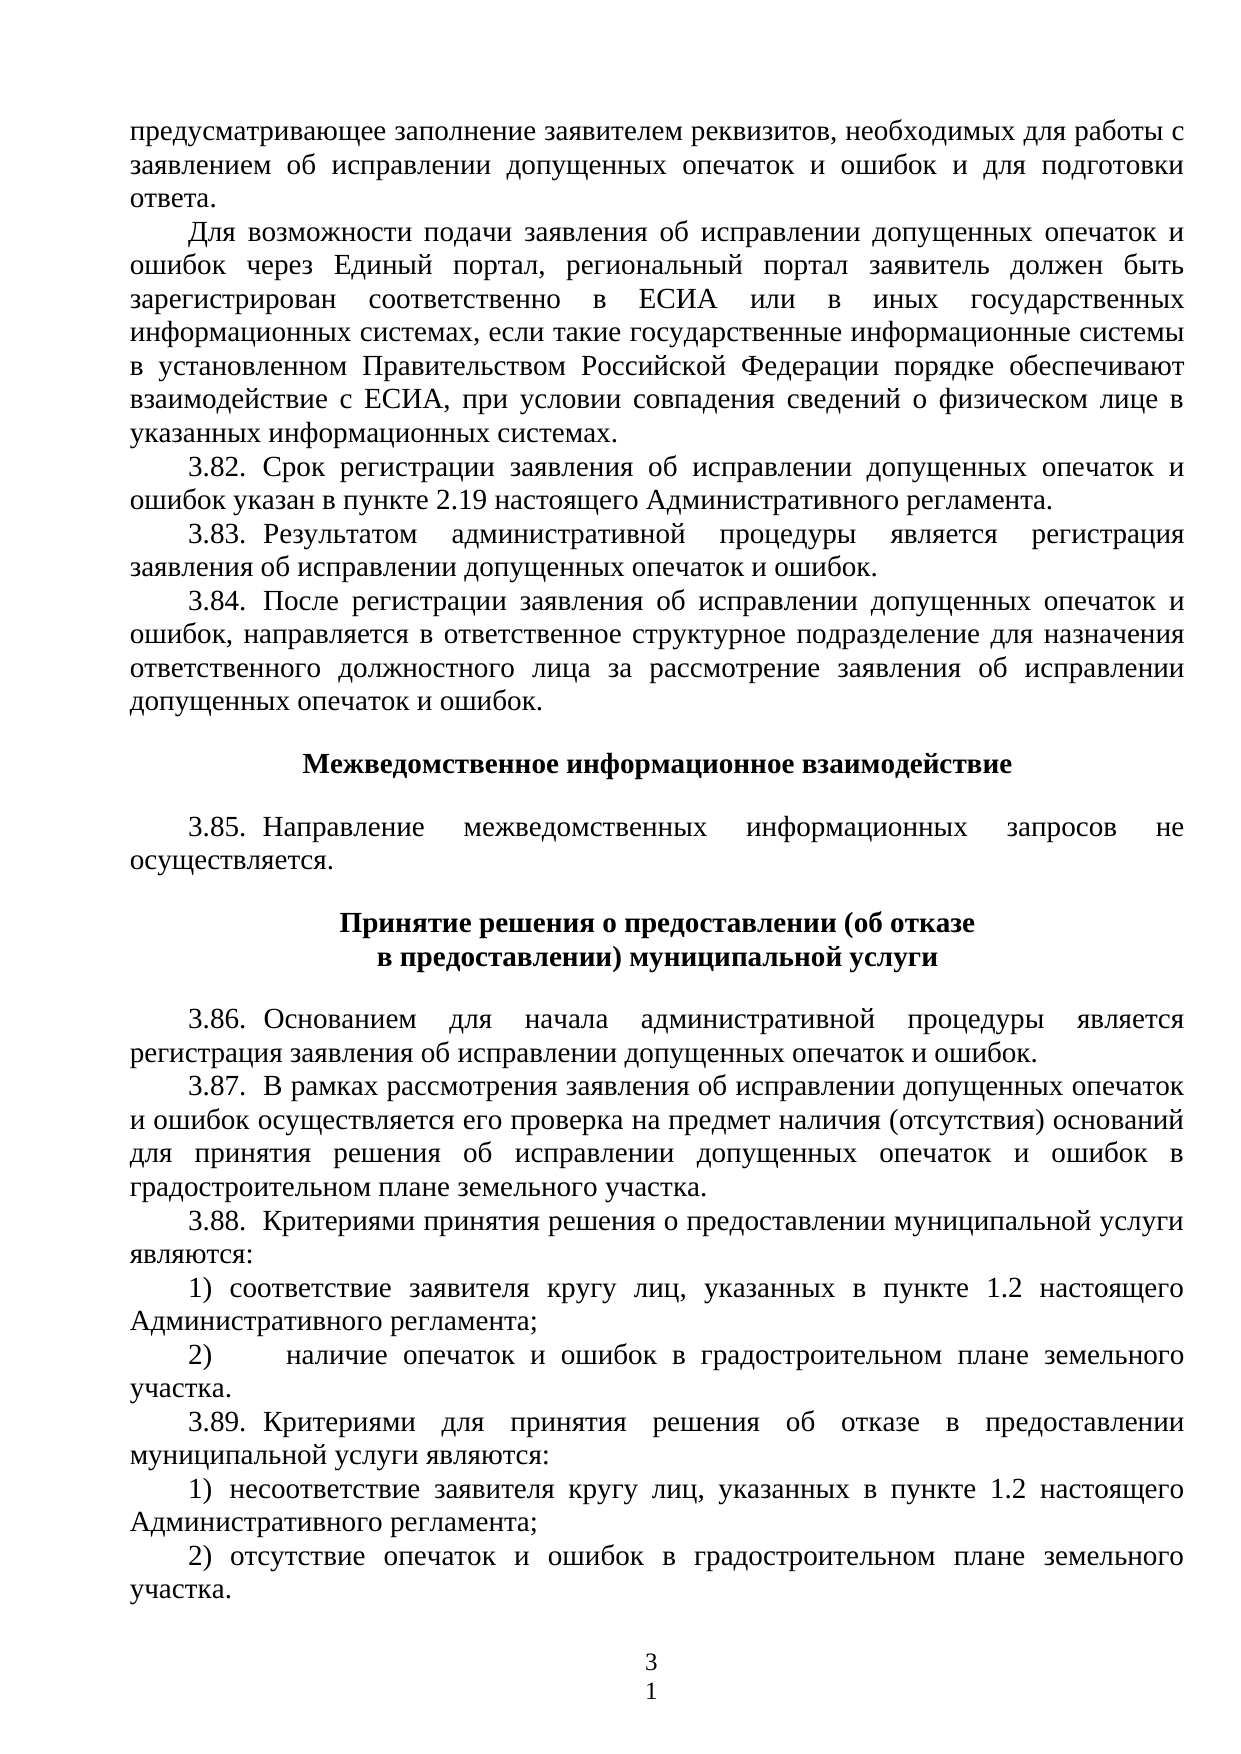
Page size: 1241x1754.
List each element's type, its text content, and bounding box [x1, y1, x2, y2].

list Результатом административной процедуры является регистрация заявления об исправлении допущенных опечаток и ошибок. [129, 516, 1185, 583]
text Принятие решения о предоставлении (об отказе в предоставлении) муниципальной услуги [129, 905, 1185, 972]
text Для возможности подачи заявления об исправлении допущенных опечаток и ошибок через Единый портал, региональный портал заявитель должен быть зарегистрирован соответственно в ЕСИА или в иных государственных информационных системах, если такие государственные информационные системы в установленном Правительством Российской Федерации порядке обеспечивают взаимодействие с ЕСИА, при условии совпадения сведений о физическом лице в указанных информационных системах. [129, 214, 1185, 449]
text Межведомственное информационное взаимодействие [129, 746, 1185, 780]
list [129, 113, 1185, 214]
list наличие опечаток и ошибок в градостроительном плане земельного участка. [129, 1337, 1185, 1404]
list Критериями для принятия решения об отказе в предоставлении муниципальной услуги являются: [129, 1404, 1185, 1471]
list Срок регистрации заявления об исправлении допущенных опечаток и ошибок указан в пункте 2.19 настоящего Административного регламента. [129, 449, 1185, 516]
list несоответствие заявителя кругу лиц, указанных в пункте 1.2 настоящего Административного регламента; [129, 1471, 1185, 1538]
list Направление межведомственных информационных запросов не осуществляется. [129, 809, 1185, 876]
list После регистрации заявления об исправлении допущенных опечаток и ошибок, направляется в ответственное структурное подразделение для назначения ответственного должностного лица за рассмотрение заявления об исправлении допущенных опечаток и ошибок. [129, 583, 1185, 717]
list отсутствие опечаток и ошибок в градостроительном плане земельного участка. [129, 1538, 1185, 1605]
list Критериями принятия решения о предоставлении муниципальной услуги являются: [129, 1203, 1185, 1270]
list Основанием для начала административной процедуры является регистрация заявления об исправлении допущенных опечаток и ошибок. [129, 1001, 1185, 1068]
list соответствие заявителя кругу лиц, указанных в пункте 1.2 настоящего Административного регламента; [129, 1270, 1185, 1337]
list В рамках рассмотрения заявления об исправлении допущенных опечаток и ошибок осуществляется его проверка на предмет наличия (отсутствия) оснований для принятия решения об исправлении допущенных опечаток и ошибок в градостроительном плане земельного участка. [129, 1068, 1185, 1203]
